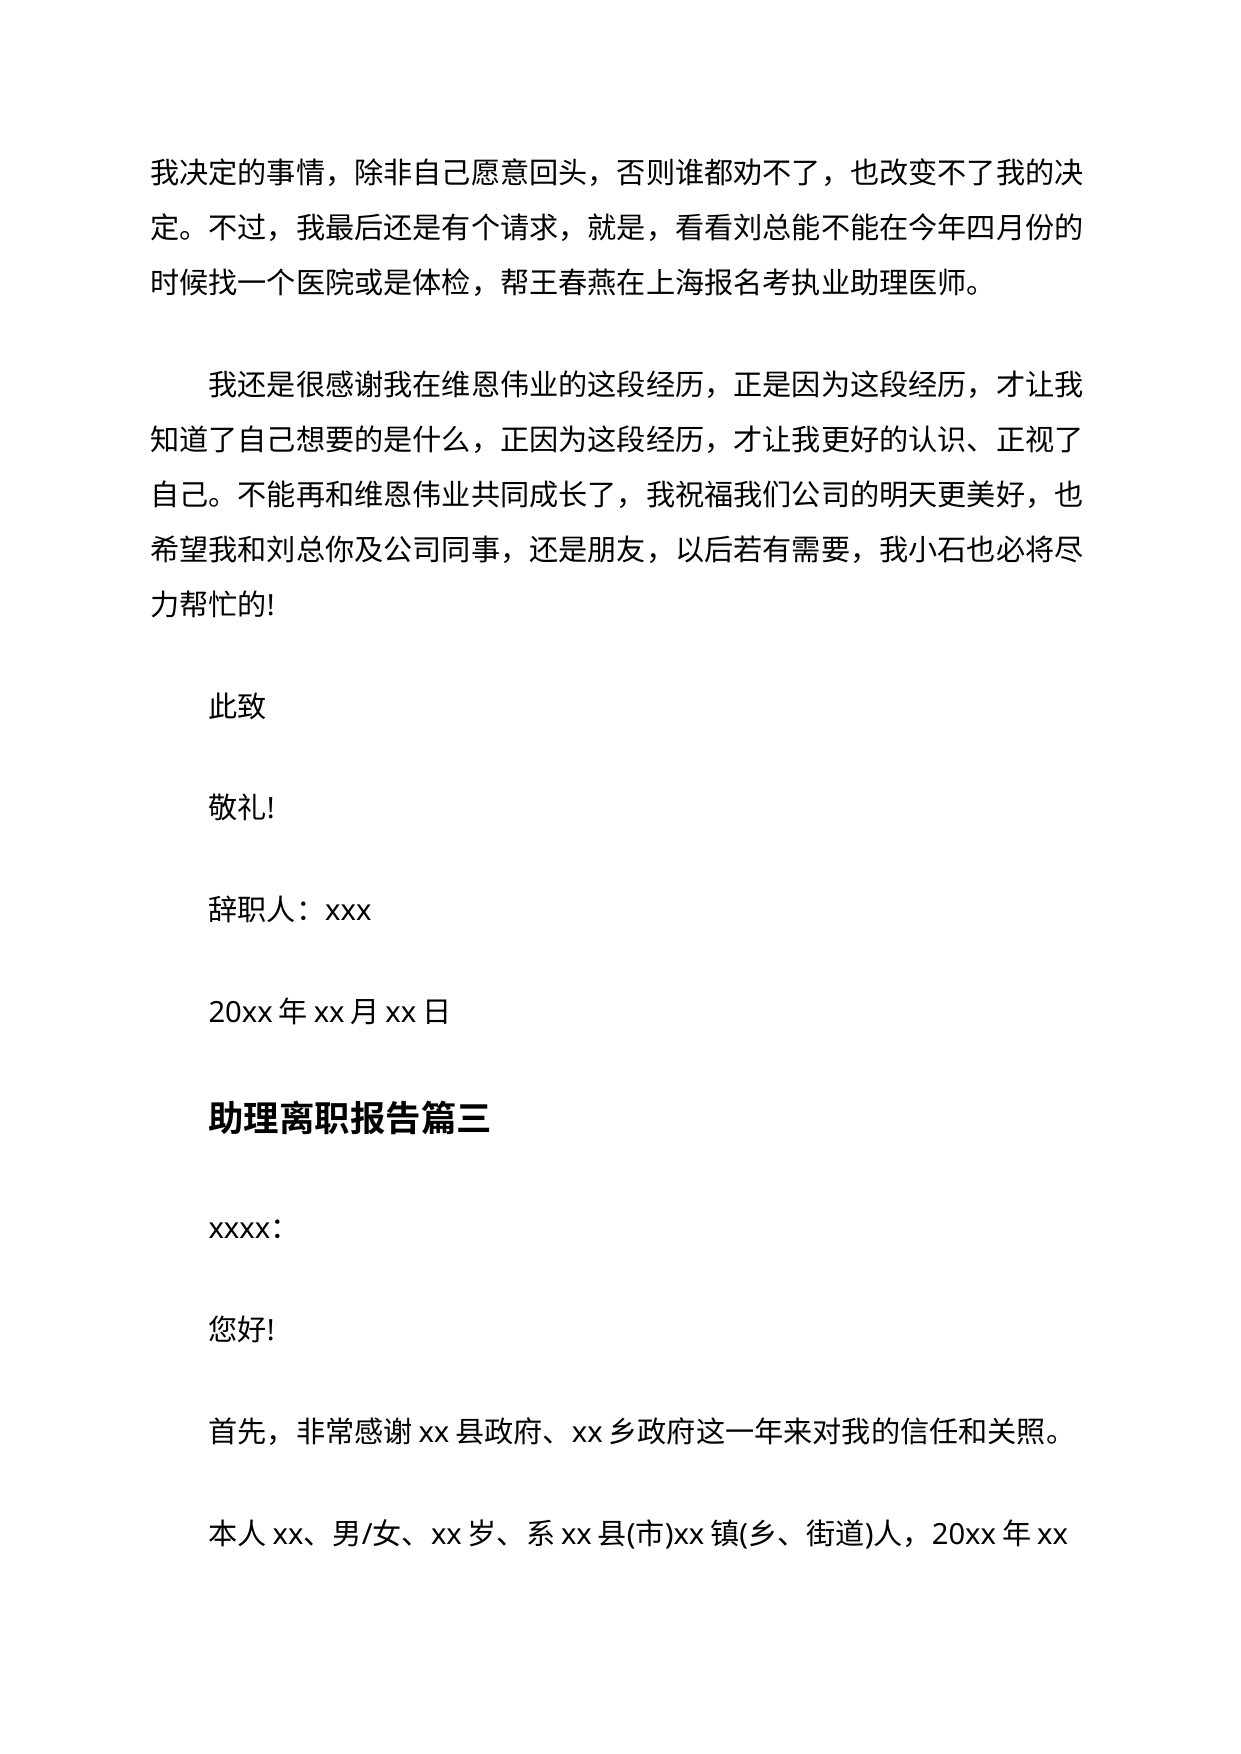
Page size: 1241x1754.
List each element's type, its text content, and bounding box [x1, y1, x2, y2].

text 您好! [150, 1306, 1090, 1349]
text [150, 1510, 1090, 1553]
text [150, 150, 1090, 302]
text 首先，非常感谢xx县政府、xx乡政府这一年来对我的信任和关照。 [150, 1408, 1090, 1451]
text 助理离职报告篇三 [150, 1091, 1090, 1142]
text 我还是很感谢我在维恩伟业的这段经历，正是因为这段经历，才让我知道了自己想要的是什么，正因为这段经历，才让我更好的认识、正视了自己。不能再和维恩伟业共同成长了，我祝福我们公司的明天更美好，也希望我和刘总你及公司同事，还是朋友，以后若有需要，我小石也必将尽力帮忙的! [150, 362, 1090, 623]
text 此致 [150, 683, 1090, 725]
text 辞职人：xxx [150, 887, 1090, 929]
text 20xx年xx月xx日 [150, 989, 1090, 1031]
text xxxx： [150, 1204, 1090, 1247]
text 敬礼! [150, 785, 1090, 827]
